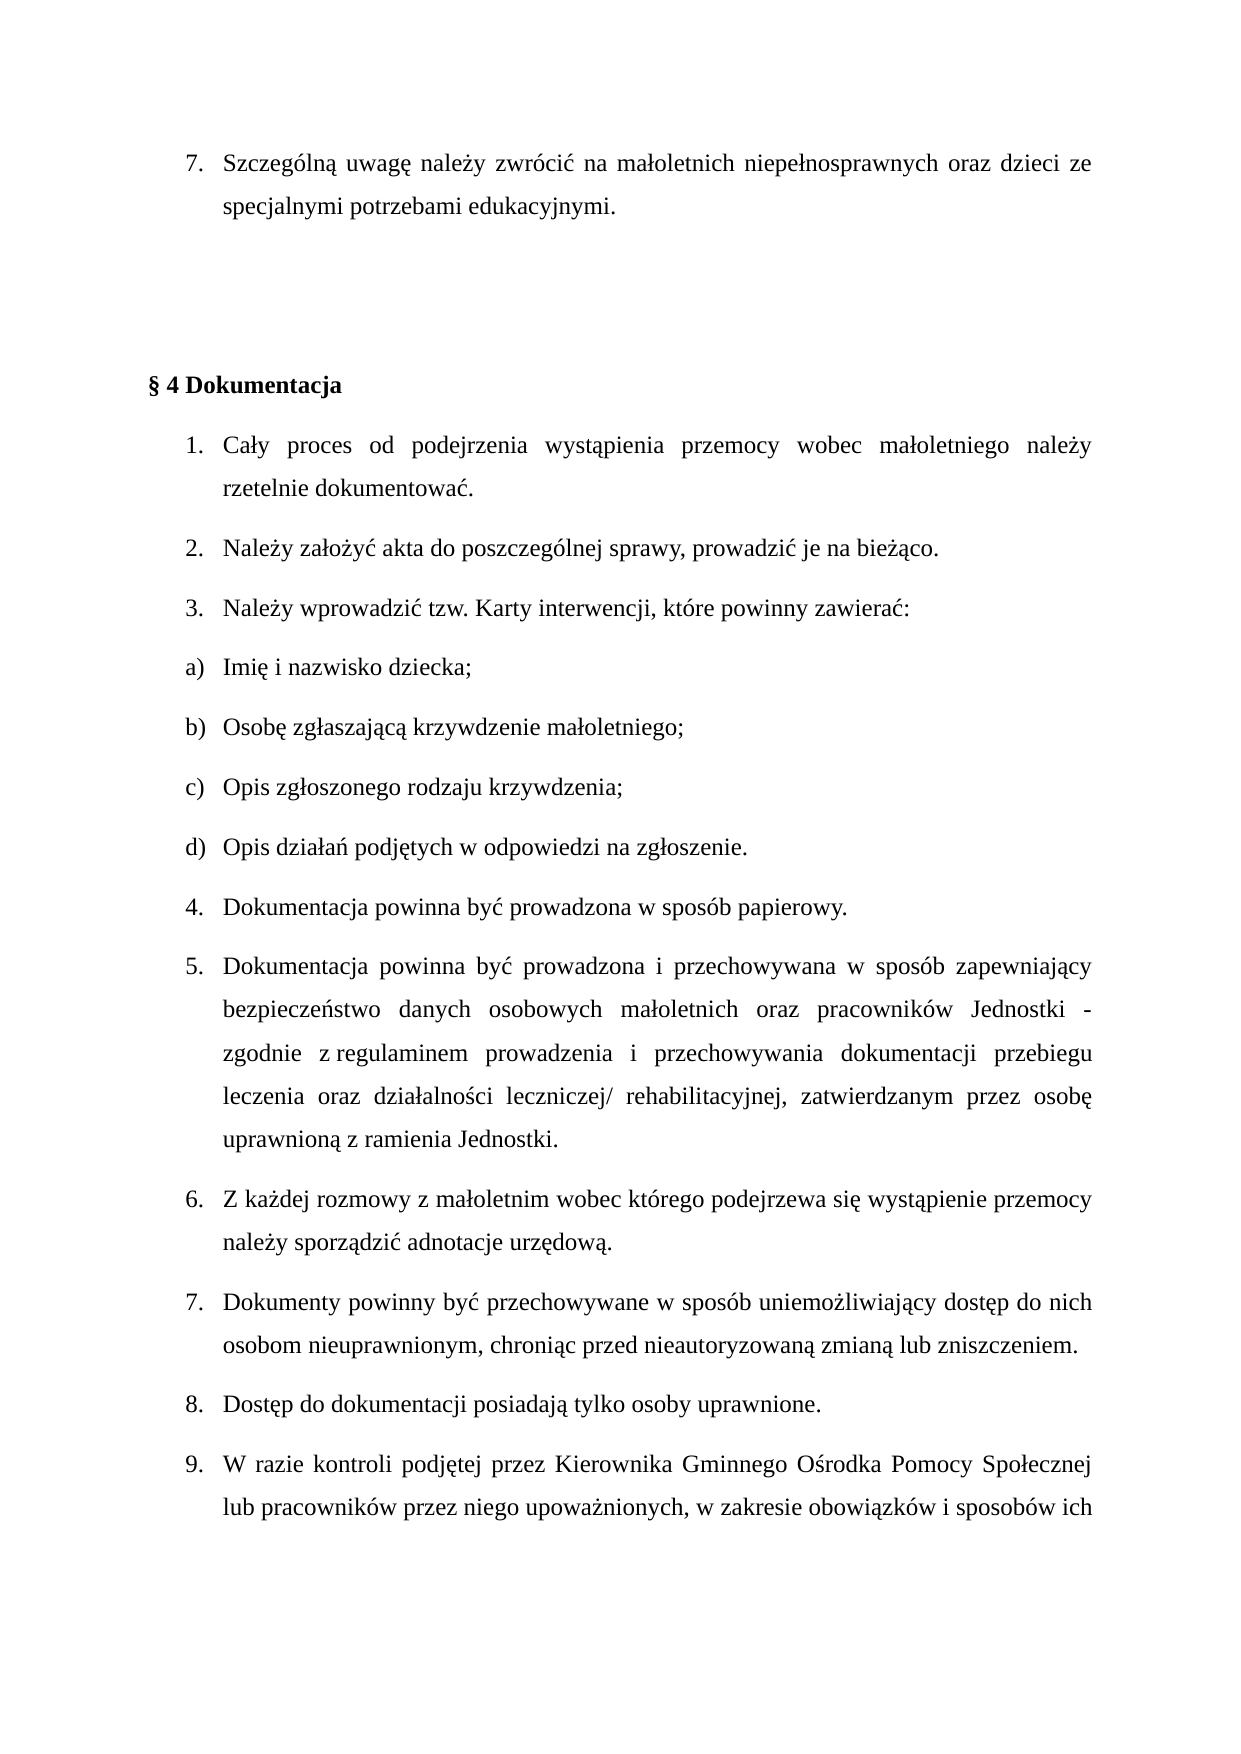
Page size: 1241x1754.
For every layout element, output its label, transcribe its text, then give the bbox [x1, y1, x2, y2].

list Osobę zgłaszającą krzywdzenie małoletniego; [185, 712, 1093, 741]
list Opis zgłoszonego rodzaju krzywdzenia; [185, 772, 1093, 801]
list Należy wprowadzić tzw. Karty interwencji, które powinny zawierać: [185, 593, 1093, 621]
list Imię i nazwisko dziecka; [185, 652, 1093, 681]
list Opis działań podjętych w odpowiedzi na zgłoszenie. [185, 832, 1093, 861]
list Dokumentacja powinna być prowadzona i przechowywana w sposób zapewniający bezpieczeństwo danych osobowych małoletnich oraz pracowników Jednostki - zgodnie z regulaminem prowadzenia i przechowywania dokumentacji przebiegu leczenia oraz działalności leczniczej/ rehabilitacyjnej, zatwierdzanym przez osobę uprawnioną z ramienia Jednostki. [185, 951, 1093, 1153]
list Szczególną uwagę należy zwrócić na małoletnich niepełnosprawnych oraz dzieci ze specjalnymi potrzebami edukacyjnymi. [185, 148, 1093, 219]
list Dostęp do dokumentacji posiadają tylko osoby uprawnione. [185, 1389, 1093, 1418]
list Dokumenty powinny być przechowywane w sposób uniemożliwiający dostęp do nich osobom nieuprawnionym, chroniąc przed nieautoryzowaną zmianą lub zniszczeniem. [185, 1287, 1093, 1358]
list Dokumentacja powinna być prowadzona w sposób papierowy. [185, 892, 1093, 920]
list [185, 1449, 1093, 1521]
list Należy założyć akta do poszczególnej sprawy, prowadzić je na bieżąco. [185, 533, 1093, 562]
list Z każdej rozmowy z małoletnim wobec którego podejrzewa się wystąpienie przemocy należy sporządzić adnotacje urzędową. [185, 1184, 1093, 1256]
list Cały proces od podejrzenia wystąpienia przemocy wobec małoletniego należy rzetelnie dokumentować. [185, 430, 1093, 502]
text § 4 Dokumentacja [148, 370, 1093, 399]
